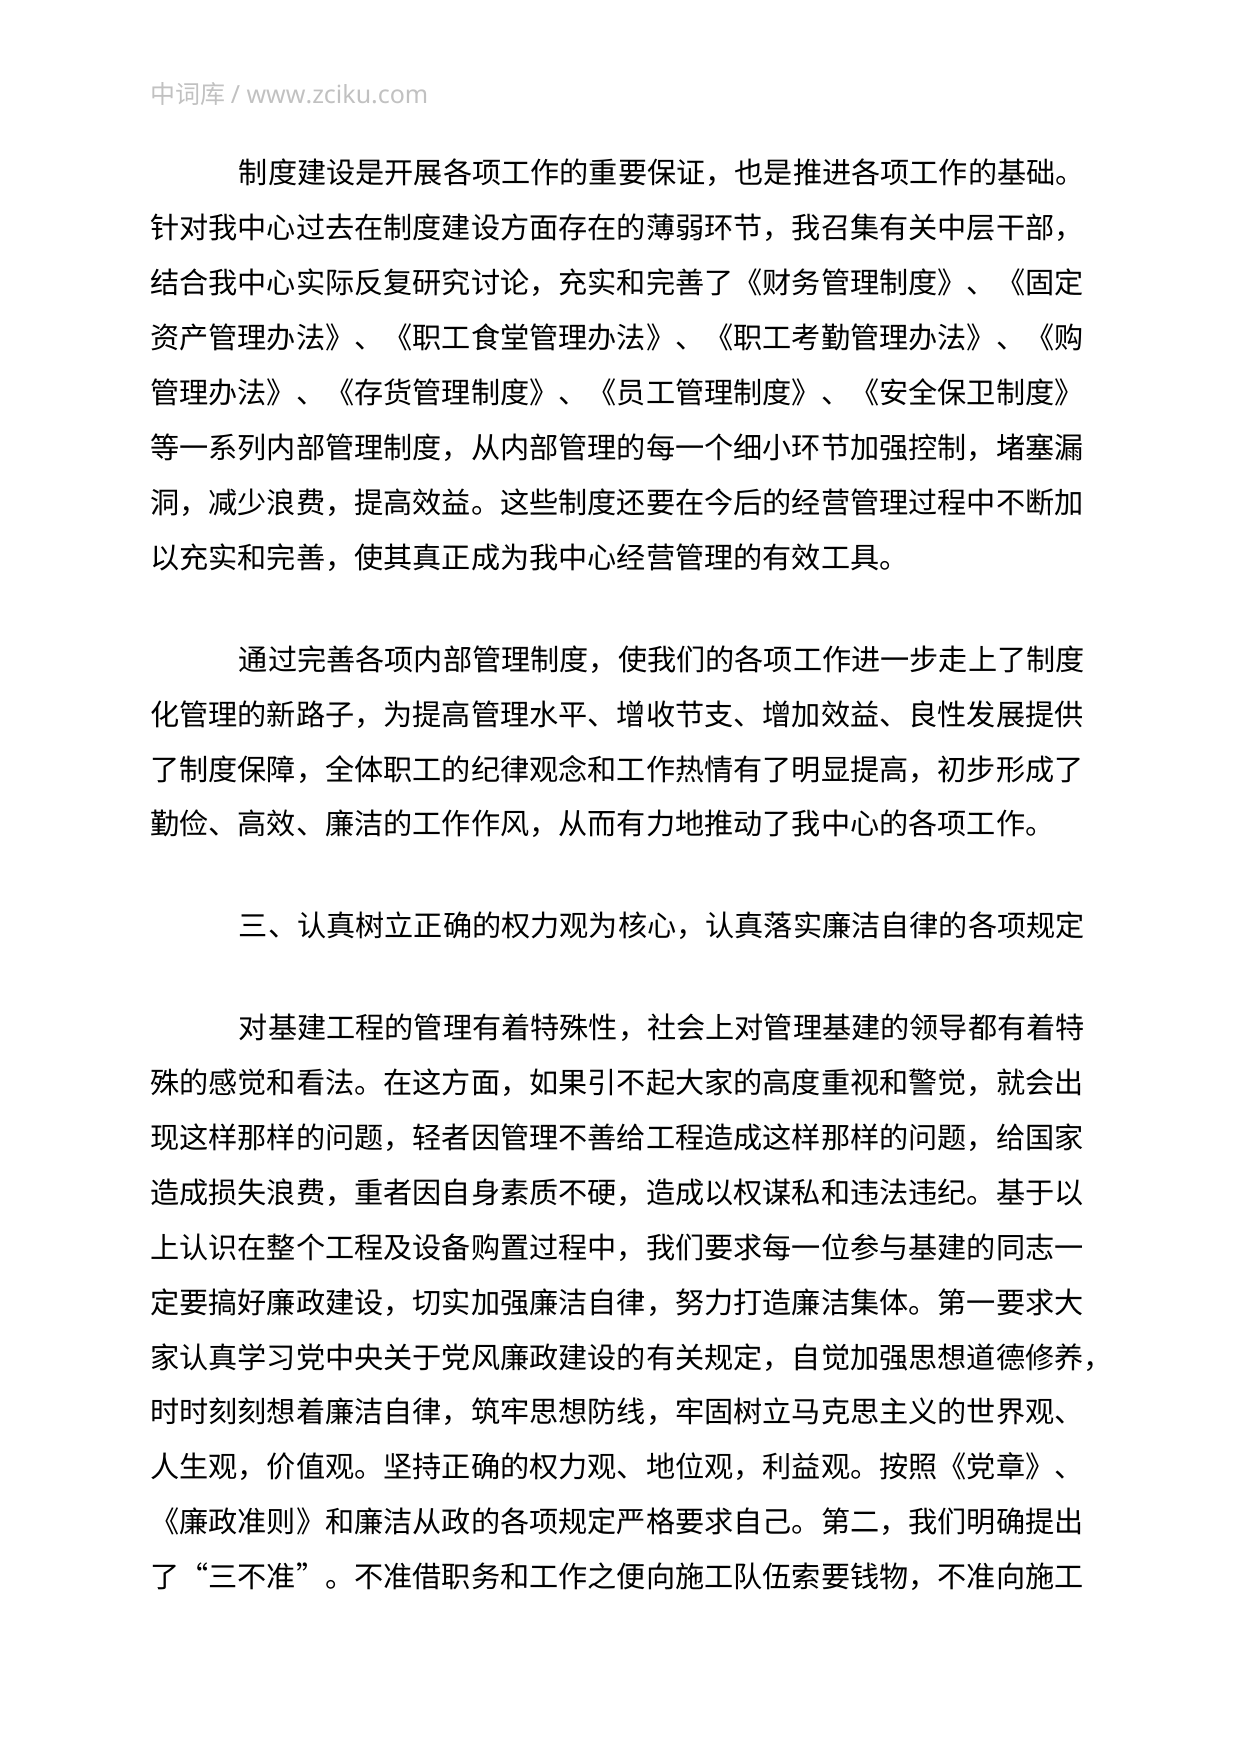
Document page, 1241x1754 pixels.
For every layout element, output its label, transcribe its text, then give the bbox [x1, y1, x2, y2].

text 制度建设是开展各项工作的重要保证，也是推进各项工作的基础。针对我中心过去在制度建设方面存在的薄弱环节，我召集有关中层干部，结合我中心实际反复研究讨论，充实和完善了《财务管理制度》、《固定资产管理办法》、《职工食堂管理办法》、《职工考勤管理办法》、《购管理办法》、《存货管理制度》、《员工管理制度》、《安全保卫制度》等一系列内部管理制度，从内部管理的每一个细小环节加强控制，堵塞漏洞，减少浪费，提高效益。这些制度还要在今后的经营管理过程中不断加以充实和完善，使其真正成为我中心经营管理的有效工具。 [150, 150, 1090, 577]
text 三、认真树立正确的权力观为核心，认真落实廉洁自律的各项规定 [150, 903, 1090, 945]
text 通过完善各项内部管理制度，使我们的各项工作进一步走上了制度化管理的新路子，为提高管理水平、增收节支、增加效益、良性发展提供了制度保障，全体职工的纪律观念和工作热情有了明显提高，初步形成了勤俭、高效、廉洁的工作作风，从而有力地推动了我中心的各项工作。 [150, 636, 1090, 843]
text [150, 1005, 1090, 1596]
